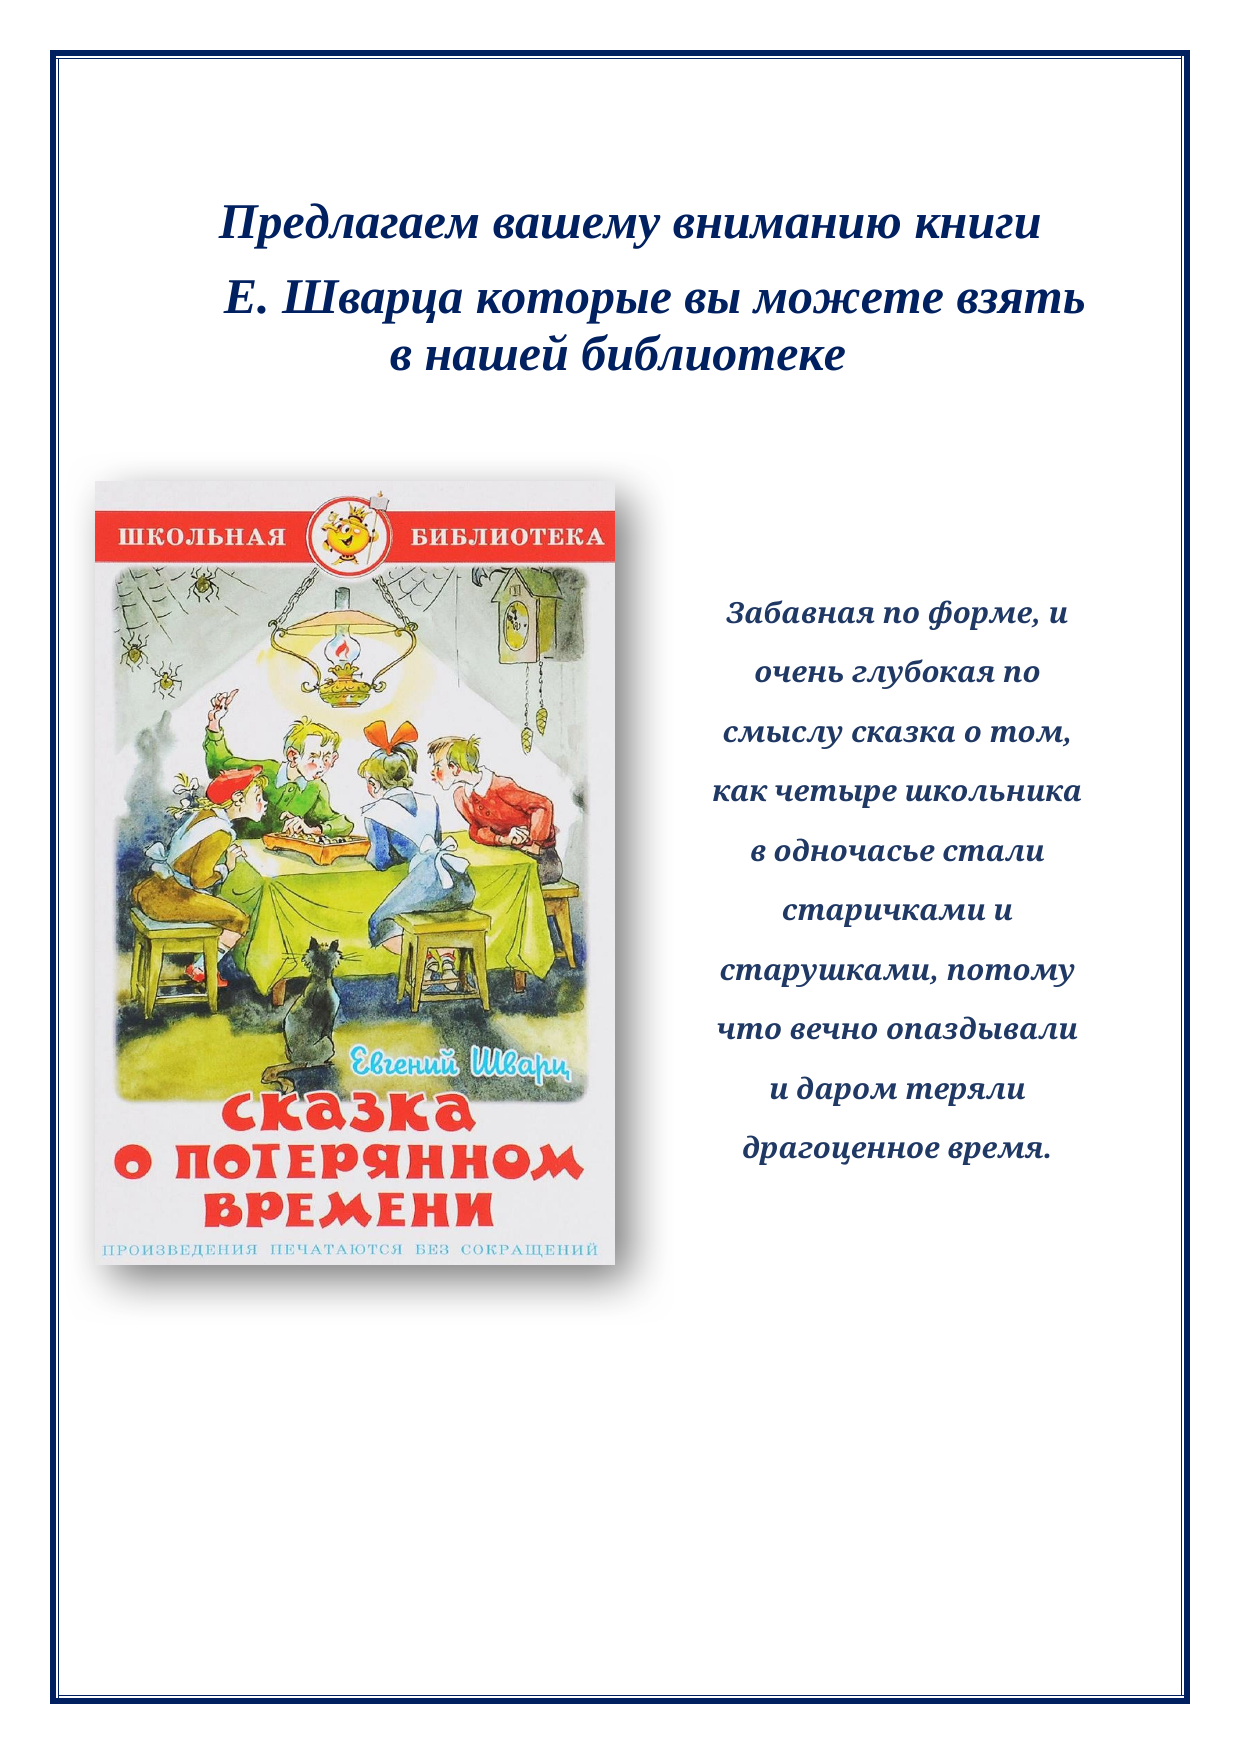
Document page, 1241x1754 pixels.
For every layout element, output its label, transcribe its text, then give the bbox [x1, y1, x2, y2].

text Предлагаем вашему вниманию книги [148, 192, 1092, 250]
picture [95, 481, 615, 1265]
text Е. Шварца которые вы можете взять в нашей библиотеке [148, 266, 1092, 381]
text Забавная по форме, и очень глубокая по смыслу сказка о том, как четыре школьника в одночасье стали старичками и старушками, потому что вечно опаздывали и даром теряли драгоценное время. [663, 592, 1092, 1167]
